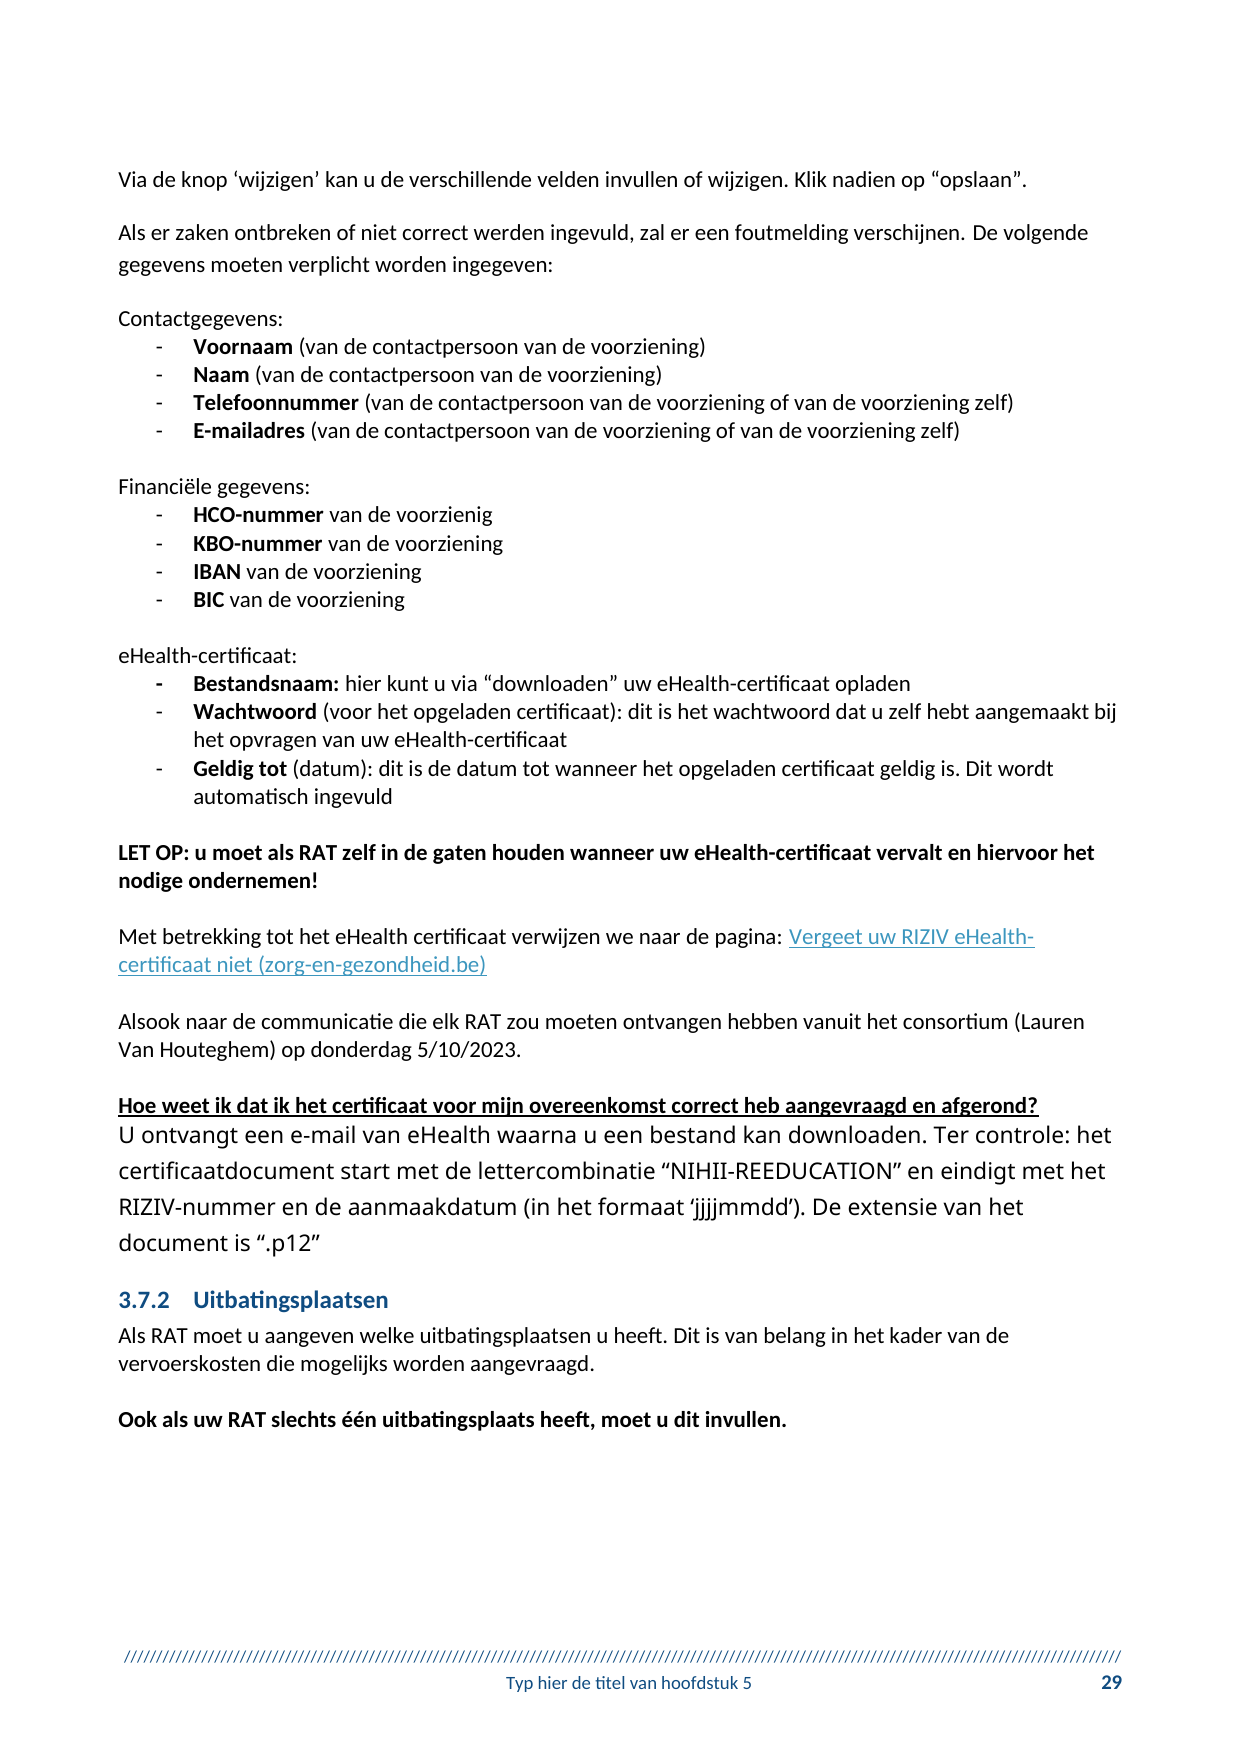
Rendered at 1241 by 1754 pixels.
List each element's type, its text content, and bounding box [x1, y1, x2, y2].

text eHealth-certificaat: [118, 641, 1122, 669]
subtitle Uitbatingsplaatsen [118, 1284, 1122, 1314]
text Ook als uw RAT slechts één uitbatingsplaats heeft, moet u dit invullen. [118, 1405, 1122, 1433]
list Telefoonnummer (van de contactpersoon van de voorziening of van de voorziening zelf) [156, 388, 1122, 416]
list Voornaam (van de contactpersoon van de voorziening) [156, 332, 1122, 360]
list IBAN van de voorziening [156, 557, 1122, 585]
list KBO-nummer van de voorziening [156, 529, 1122, 557]
text U ontvangt een e-mail van eHealth waarna u een bestand kan downloaden. Ter controle: het certificaatdocument start met de lettercombinatie “NIHII-REEDUCATION” en eindigt met het RIZIV-nummer en de aanmaakdatum (in het formaat ‘jjjjmmdd’). De extensie van het document is “.p12” [118, 1119, 1122, 1258]
list Wachtwoord (voor het opgeladen certificaat): dit is het wachtwoord dat u zelf hebt aangemaakt bij het opvragen van uw eHealth-certificaat [156, 697, 1122, 754]
text Contactgegevens: [118, 304, 1122, 332]
text LET OP: u moet als RAT zelf in de gaten houden wanneer uw eHealth-certificaat vervalt en hiervoor het nodige ondernemen! [118, 838, 1122, 894]
list BIC van de voorziening [156, 585, 1122, 613]
text Met betrekking tot het eHealth certificaat verwijzen we naar de pagina: Vergeet uw RIZIV eHealth-certificaat niet (zorg-en-gezondheid.be) [118, 922, 1122, 979]
list HCO-nummer van de voorzienig [156, 501, 1122, 529]
list E-mailadres (van de contactpersoon van de voorziening of van de voorziening zelf) [156, 416, 1122, 444]
list Naam (van de contactpersoon van de voorziening) [156, 360, 1122, 388]
text Financiële gegevens: [118, 472, 1122, 501]
list Bestandsnaam: hier kunt u via “downloaden” uw eHealth-certificaat opladen [156, 669, 1122, 697]
list Geldig tot (datum): dit is de datum tot wanneer het opgeladen certificaat geldig is. Dit wordt automatisch ingevuld [156, 754, 1122, 810]
text Alsook naar de communicatie die elk RAT zou moeten ontvangen hebben vanuit het consortium (Lauren Van Houteghem) op donderdag 5/10/2023. [118, 1007, 1122, 1063]
text Hoe weet ik dat ik het certificaat voor mijn overeenkomst correct heb aangevraagd en afgerond? [118, 1091, 1122, 1119]
text Als RAT moet u aangeven welke uitbatingsplaatsen u heeft. Dit is van belang in het kader van de vervoerskosten die mogelijks worden aangevraagd. [118, 1321, 1122, 1377]
text Als er zaken ontbreken of niet correct werden ingevuld, zal er een foutmelding verschijnen. De volgende gegevens moeten verplicht worden ingegeven: [118, 218, 1122, 279]
text Via de knop ‘wijzigen’ kan u de verschillende velden invullen of wijzigen. Klik nadien op “opslaan”. [118, 133, 1122, 193]
